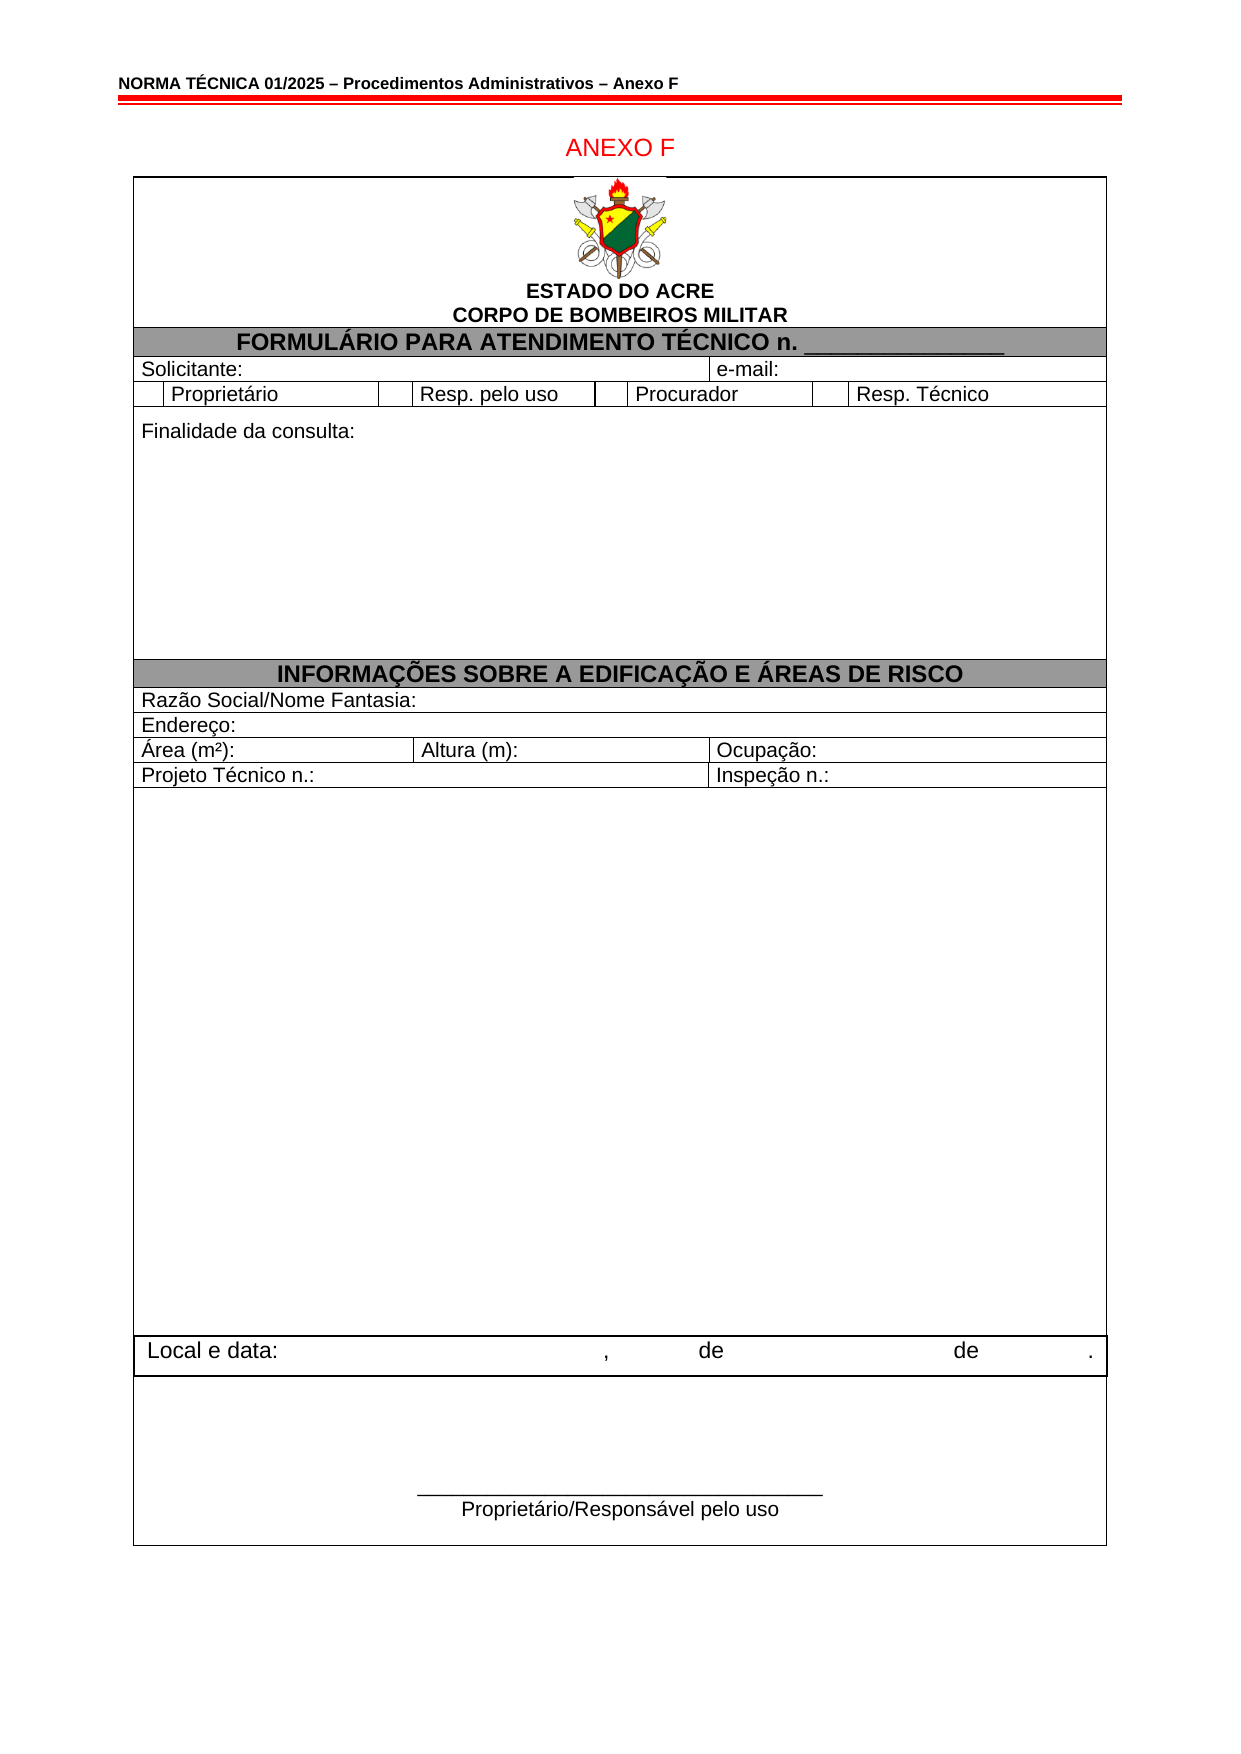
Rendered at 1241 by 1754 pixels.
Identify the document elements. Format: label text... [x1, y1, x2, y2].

table_cell Ocupação: [710, 738, 1106, 762]
table_cell [813, 382, 848, 406]
table_cell FORMULÁRIO PARA ATENDIMENTO TÉCNICO n. _______________ [134, 328, 1106, 356]
picture [573, 177, 667, 279]
table_cell Altura (m): [414, 738, 709, 762]
table_header ESTADO DO ACRE CORPO DE BOMBEIROS MILITAR [134, 178, 1106, 327]
table_cell Procurador [628, 382, 812, 406]
table_cell Projeto Técnico n.: [134, 763, 708, 787]
table_cell Endereço: [134, 713, 1106, 737]
table_cell Proprietário [164, 382, 378, 406]
table_cell ___________________________________ Proprietário/Responsável pelo uso [134, 1377, 1106, 1545]
table_cell Local e data: _________________________, ______ de _________________ de ________. [135, 1337, 1106, 1375]
table_cell Inspeção n.: [709, 763, 1106, 787]
table_cell Finalidade da consulta: [134, 407, 1106, 659]
table_cell e-mail: [710, 357, 1106, 381]
table_cell [379, 382, 412, 406]
table_cell [134, 788, 1106, 1334]
table_cell Resp. pelo uso [413, 382, 594, 406]
table_cell Razão Social/Nome Fantasia: [134, 688, 1106, 712]
text ANEXO F [118, 133, 1122, 162]
table_cell Área (m²): [134, 738, 413, 762]
table_cell [134, 382, 163, 406]
table_cell [596, 382, 627, 406]
table_cell INFORMAÇÕES SOBRE A EDIFICAÇÃO E ÁREAS DE RISCO [134, 660, 1106, 687]
table_cell Solicitante: [134, 357, 709, 381]
table_cell Resp. Técnico [849, 382, 1106, 406]
